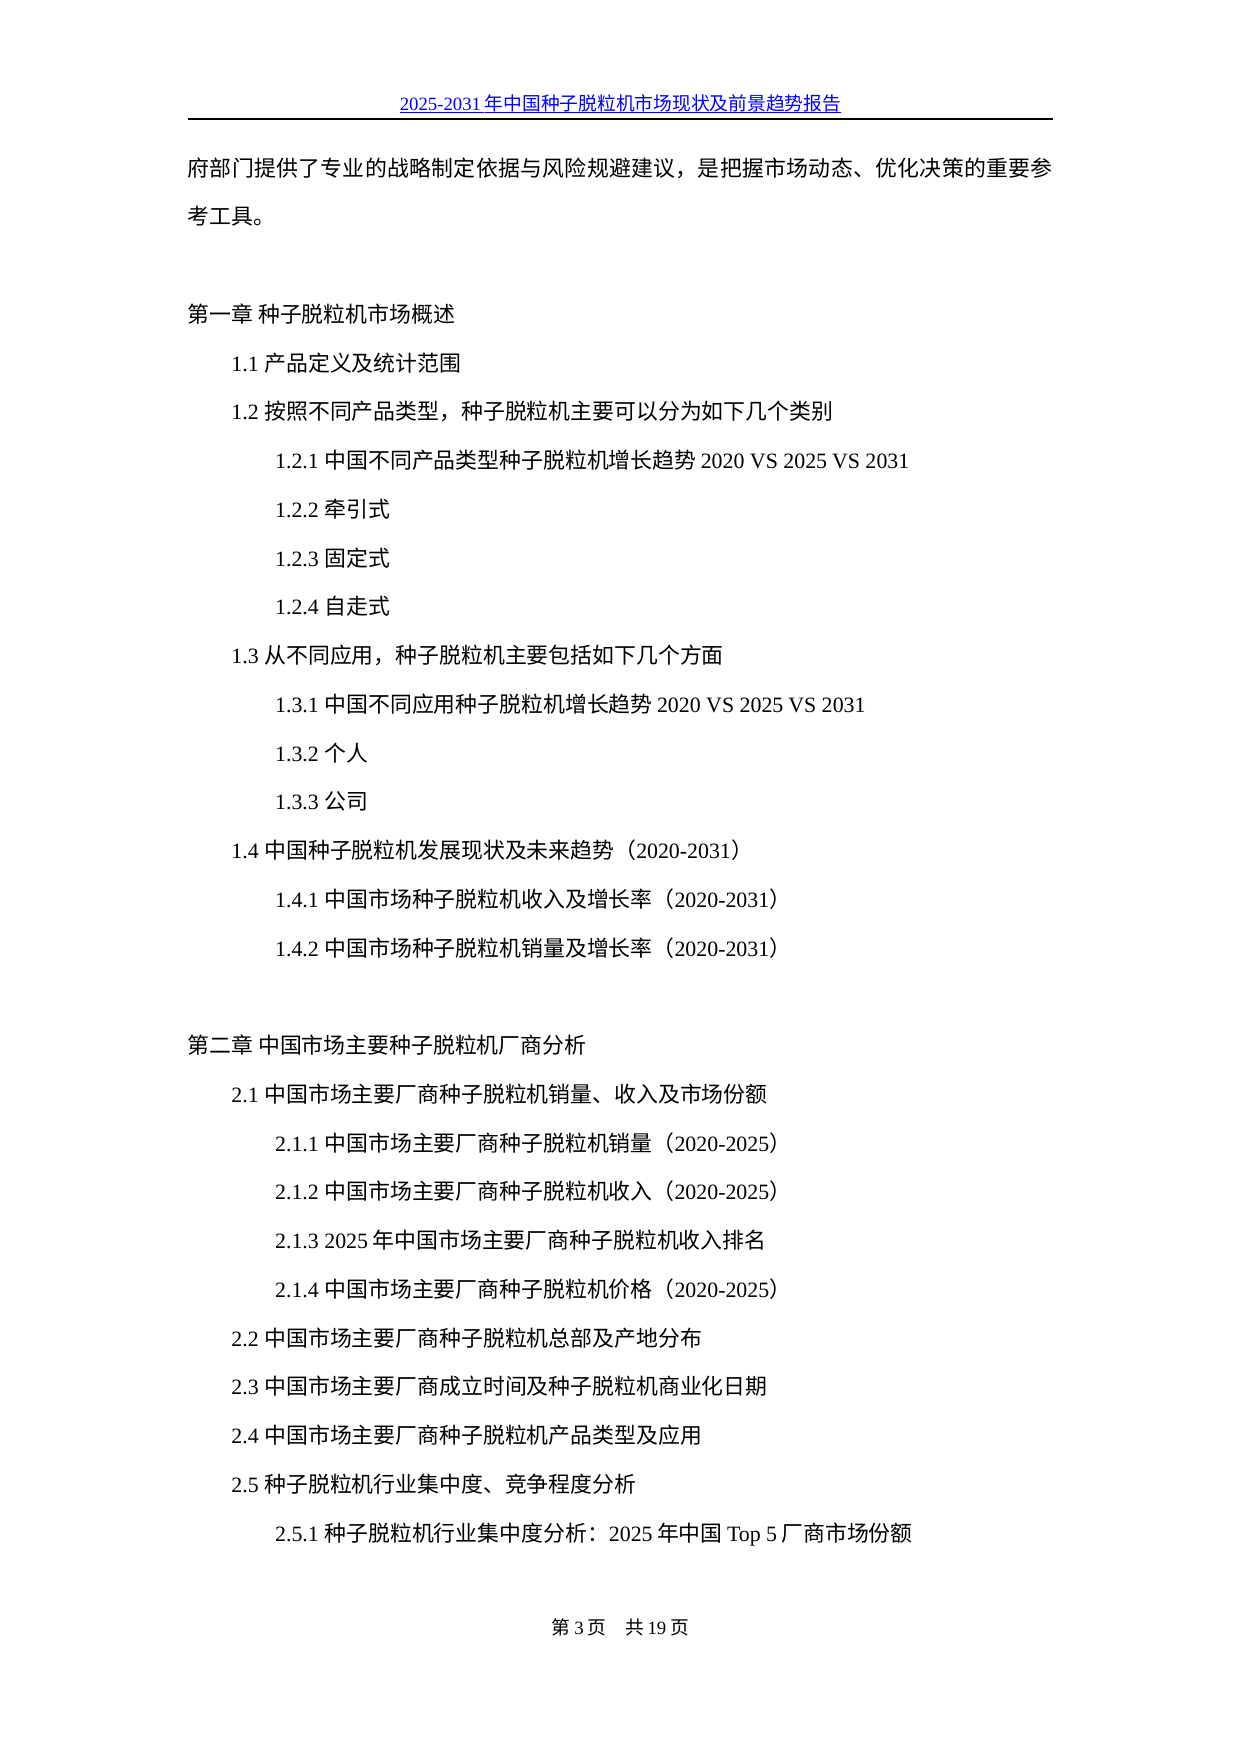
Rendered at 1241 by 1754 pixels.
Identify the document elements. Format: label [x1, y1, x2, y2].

text [187, 150, 1053, 1548]
